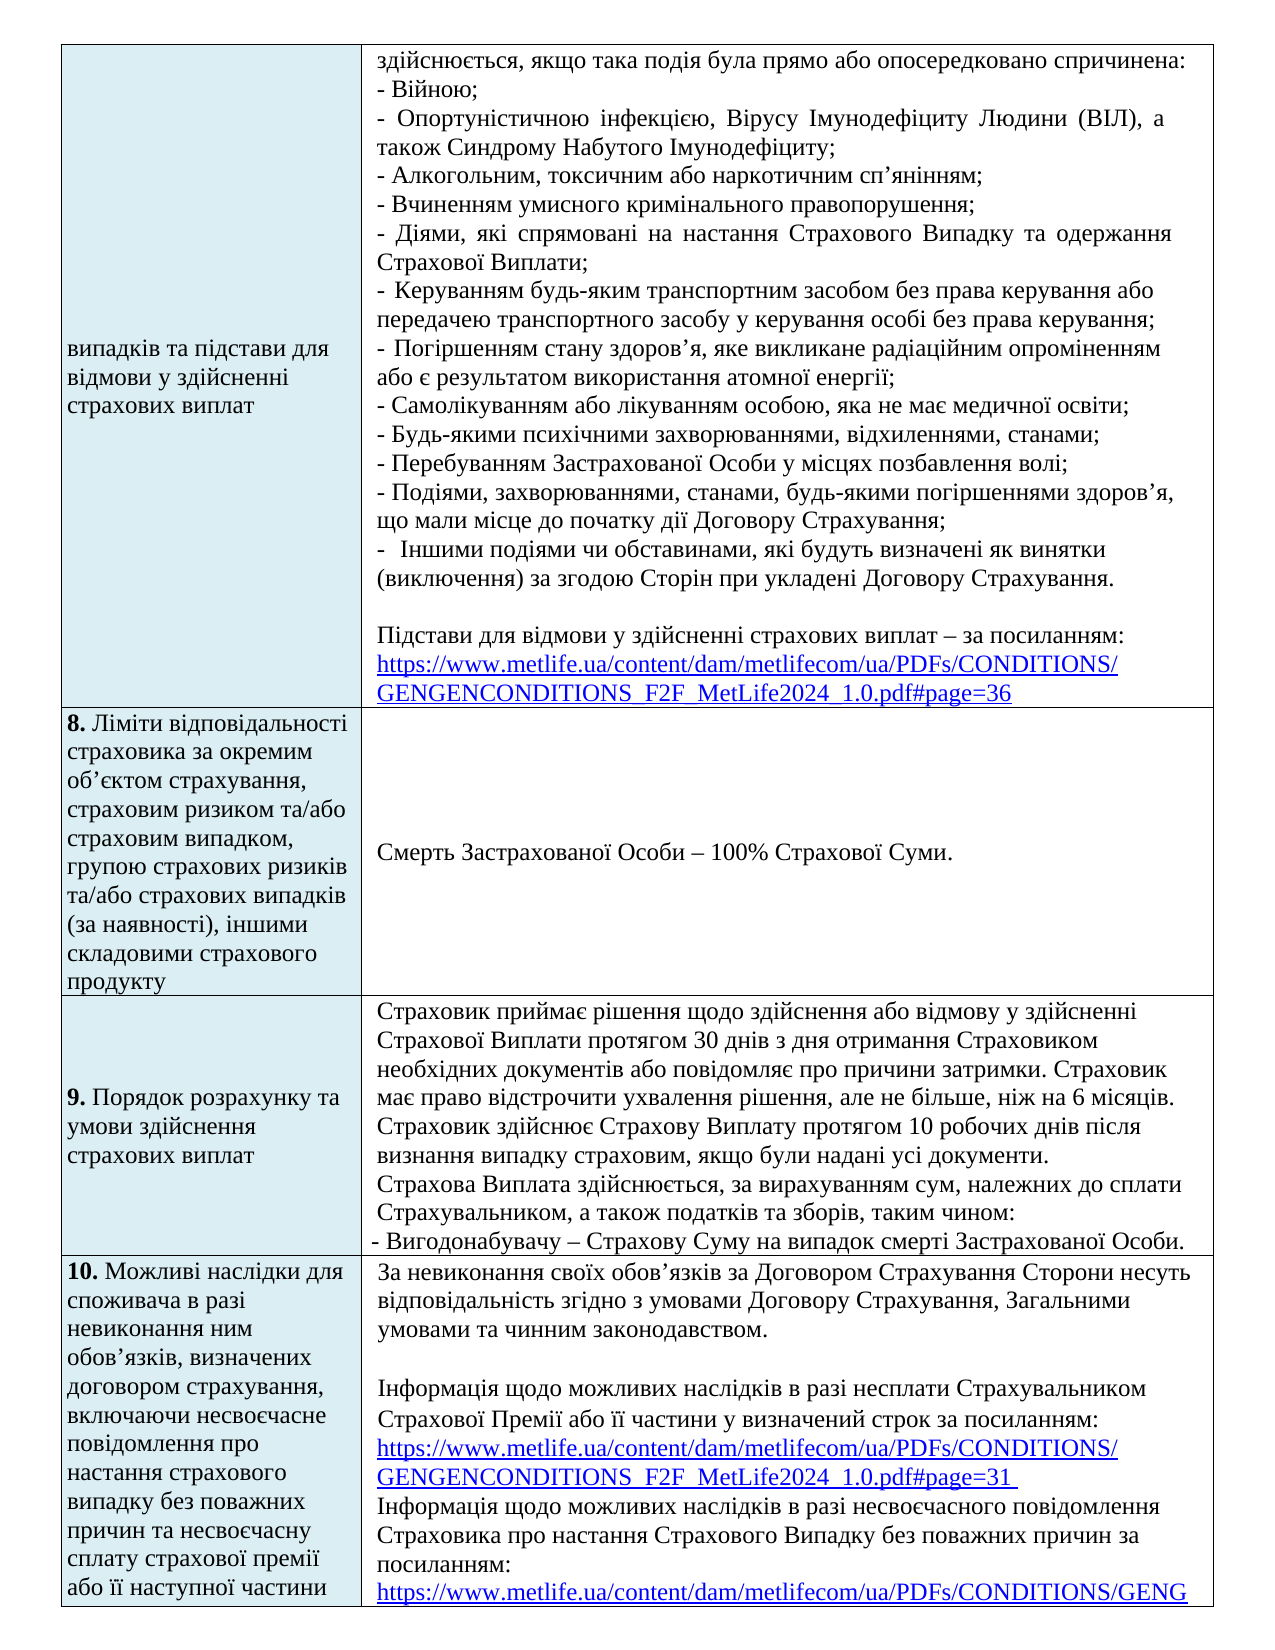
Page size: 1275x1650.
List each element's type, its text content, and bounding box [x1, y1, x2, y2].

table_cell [62, 45, 361, 707]
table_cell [362, 45, 1213, 707]
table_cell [362, 1256, 1213, 1606]
table_cell 8. Ліміти відповідальності страховика за окремим об’єктом страхування, страховим ризиком та/або страховим випадком, групою страхових ризиків та/або страхових випадків (за наявності), іншими складовими страхового продукту [62, 708, 361, 995]
table_cell Страховик приймає рішення щодо здійснення або відмову у здійсненні Страхової Виплати протягом 30 днів з дня отримання Страховиком необхідних документів або повідомляє про причини затримки. Страховик має право відстрочити ухвалення рішення, але не більше, ніж на 6 місяців. Страховик здійснює Страхову Виплату протягом 10 робочих днів після визнання випадку страховим, якщо були надані усі документи. Страхова Виплата здійснюється, за вирахуванням сум, належних до сплати Страхувальником, а також податків та зборів, таким чином: Вигодонабувачу – Страхову Суму на випадок смерті Застрахованої Особи. [362, 996, 1213, 1255]
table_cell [62, 1256, 361, 1606]
table_cell 9. Порядок розрахунку та умови здійснення страхових виплат [62, 996, 361, 1255]
table_cell Смерть Застрахованої Особи – 100% Страхової Суми. [362, 708, 1213, 995]
